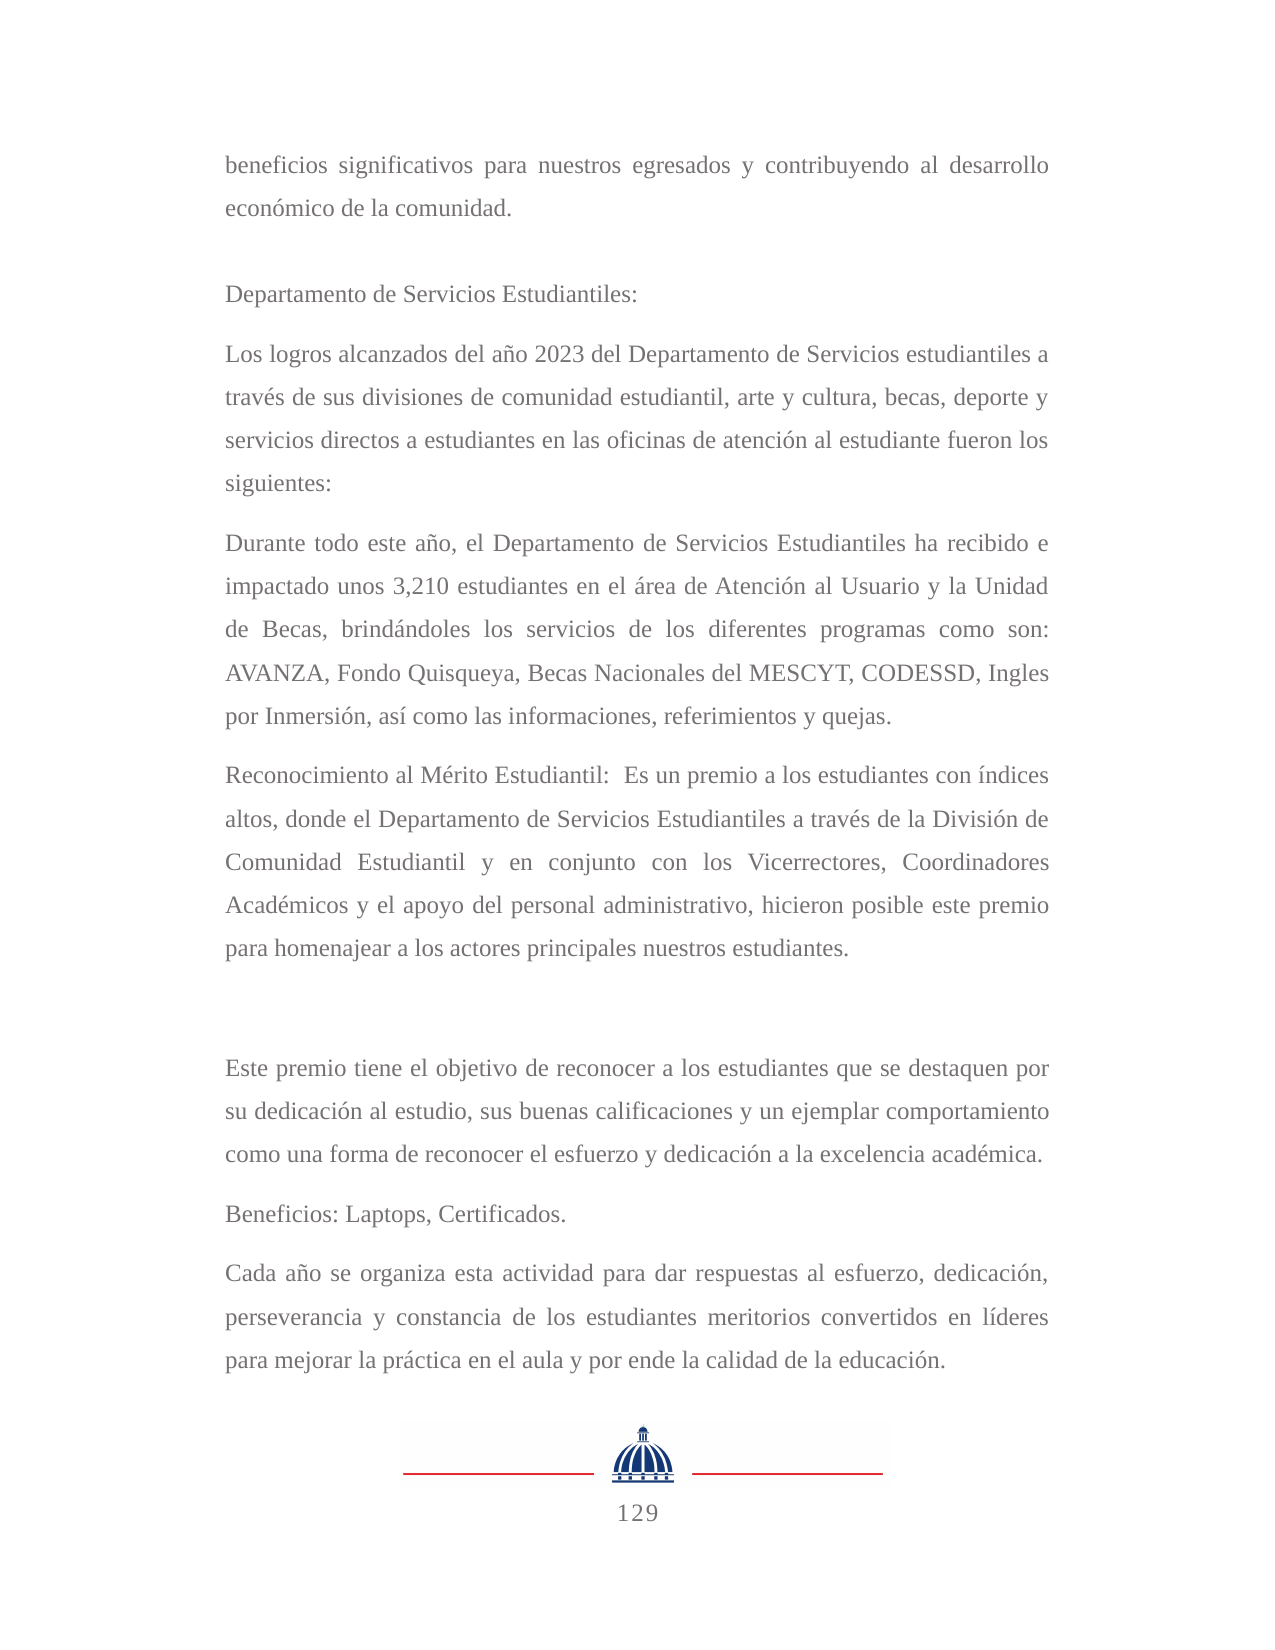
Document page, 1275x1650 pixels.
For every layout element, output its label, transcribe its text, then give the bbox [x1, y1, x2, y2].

text Este premio tiene el objetivo de reconocer a los estudiantes que se destaquen por su dedicación al estudio, sus buenas calificaciones y un ejemplar comportamiento como una forma de reconocer el esfuerzo y dedicación a la excelencia académica. [225, 1053, 1050, 1168]
text Cada año se organiza esta actividad para dar respuestas al esfuerzo, dedicación, perseverancia y constancia de los estudiantes meritorios convertidos en líderes para mejorar la práctica en el aula y por ende la calidad de la educación. [225, 1258, 1050, 1373]
picture [399, 1421, 891, 1488]
text Reconocimiento al Mérito Estudiantil: Es un premio a los estudiantes con índices altos, donde el Departamento de Servicios Estudiantiles a través de la División de Comunidad Estudiantil y en conjunto con los Vicerrectores, Coordinadores Académicos y el apoyo del personal administrativo, hicieron posible este premio para homenajear a los actores principales nuestros estudiantes. [225, 761, 1050, 962]
text Los logros alcanzados del año 2023 del Departamento de Servicios estudiantiles a través de sus divisiones de comunidad estudiantil, arte y cultura, becas, deporte y servicios directos a estudiantes en las oficinas de atención al estudiante fueron los siguientes: [225, 339, 1050, 497]
text Beneficios: Laptops, Certificados. [225, 1199, 1050, 1227]
text Departamento de Servicios Estudiantiles: [225, 279, 1050, 308]
text Durante todo este año, el Departamento de Servicios Estudiantiles ha recibido e impactado unos 3,210 estudiantes en el área de Atención al Usuario y la Unidad de Becas, brindándoles los servicios de los diferentes programas como son: AVANZA, Fondo Quisqueya, Becas Nacionales del MESCYT, CODESSD, Ingles por Inmersión, así como las informaciones, referimientos y quejas. [225, 528, 1050, 729]
